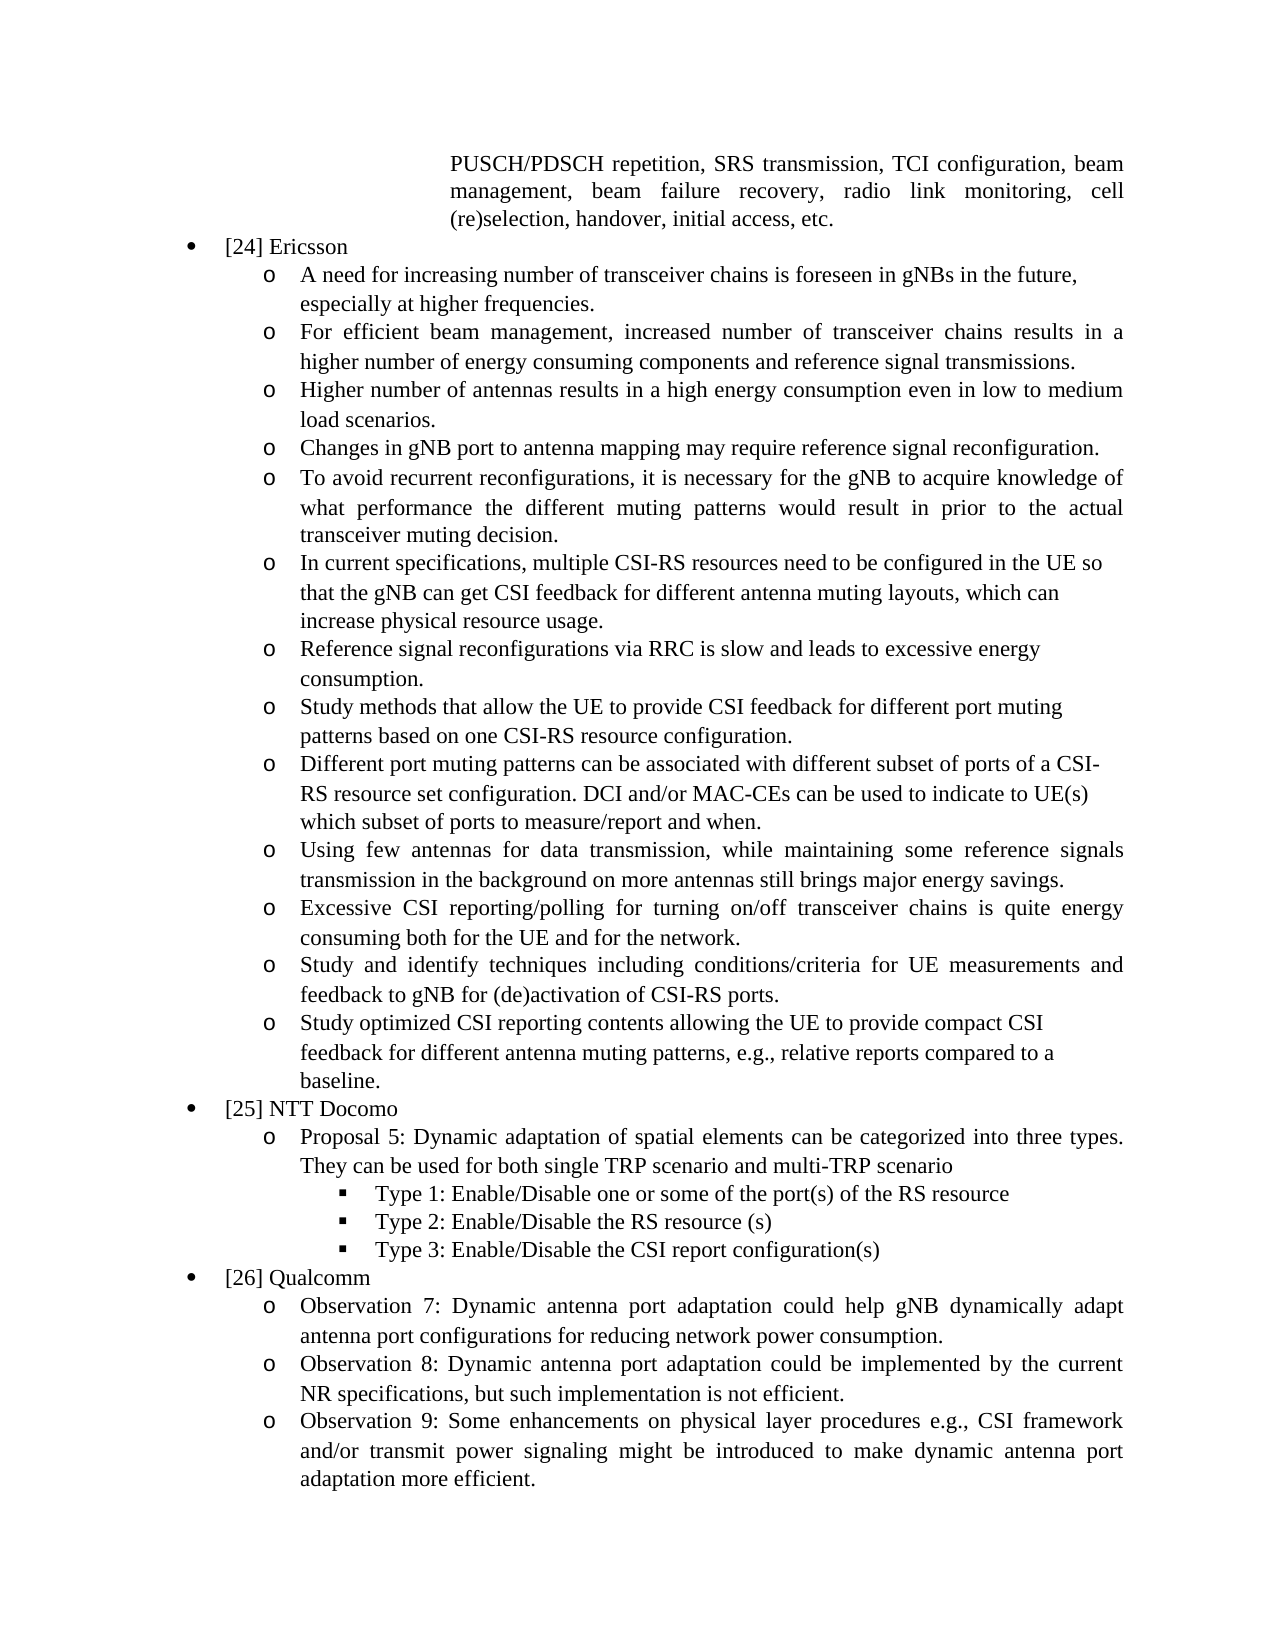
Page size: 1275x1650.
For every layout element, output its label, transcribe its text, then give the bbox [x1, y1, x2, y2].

list Study and identify techniques including conditions/criteria for UE measurements and feedback to gNB for (de)activation of CSI-RS ports. [262, 951, 1125, 1008]
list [412, 150, 1125, 232]
list For efficient beam management, increased number of transceiver chains results in a higher number of energy consuming components and reference signal transmissions. [262, 318, 1125, 374]
list Using few antennas for data transmission, while maintaining some reference signals transmission in the background on more antennas still brings major energy savings. [262, 836, 1125, 892]
list Higher number of antennas results in a high energy consumption even in low to medium load scenarios. [262, 376, 1125, 432]
list [25] NTT Docomo [187, 1095, 1125, 1121]
list To avoid recurrent reconfigurations, it is necessary for the gNB to acquire knowledge of what performance the different muting patterns would result in prior to the actual transceiver muting decision. [262, 464, 1125, 548]
list Type 1: Enable/Disable one or some of the port(s) of the RS resource [337, 1180, 1125, 1207]
list Study optimized CSI reporting contents allowing the UE to provide compact CSI feedback for different antenna muting patterns, e.g., relative reports compared to a baseline. [262, 1009, 1125, 1093]
list [24] Ericsson [187, 233, 1125, 259]
list Type 2: Enable/Disable the RS resource (s) [337, 1208, 1125, 1235]
list Excessive CSI reporting/polling for turning on/off transceiver chains is quite energy consuming both for the UE and for the network. [262, 894, 1125, 950]
list Study methods that allow the UE to provide CSI feedback for different port muting patterns based on one CSI-RS resource configuration. [262, 693, 1125, 749]
list Observation 9: Some enhancements on physical layer procedures e.g., CSI framework and/or transmit power signaling might be introduced to make dynamic antenna port adaptation more efficient. [262, 1407, 1125, 1492]
list Observation 8: Dynamic antenna port adaptation could be implemented by the current NR specifications, but such implementation is not efficient. [262, 1350, 1125, 1406]
list Type 3: Enable/Disable the CSI report configuration(s) [337, 1236, 1125, 1263]
list Observation 7: Dynamic antenna port adaptation could help gNB dynamically adapt antenna port configurations for reducing network power consumption. [262, 1292, 1125, 1348]
list Different port muting patterns can be associated with different subset of ports of a CSI-RS resource set configuration. DCI and/or MAC-CEs can be used to indicate to UE(s) which subset of ports to measure/report and when. [262, 750, 1125, 834]
list Changes in gNB port to antenna mapping may require reference signal reconfiguration. [262, 434, 1125, 462]
list In current specifications, multiple CSI-RS resources need to be configured in the UE so that the gNB can get CSI feedback for different antenna muting layouts, which can increase physical resource usage. [262, 549, 1125, 633]
list Proposal 5: Dynamic adaptation of spatial elements can be categorized into three types. They can be used for both single TRP scenario and multi-TRP scenario [262, 1123, 1125, 1179]
list [26] Qualcomm [187, 1264, 1125, 1291]
list A need for increasing number of transceiver chains is foreseen in gNBs in the future, especially at higher frequencies. [262, 261, 1125, 317]
list Reference signal reconfigurations via RRC is slow and leads to excessive energy consumption. [262, 635, 1125, 691]
